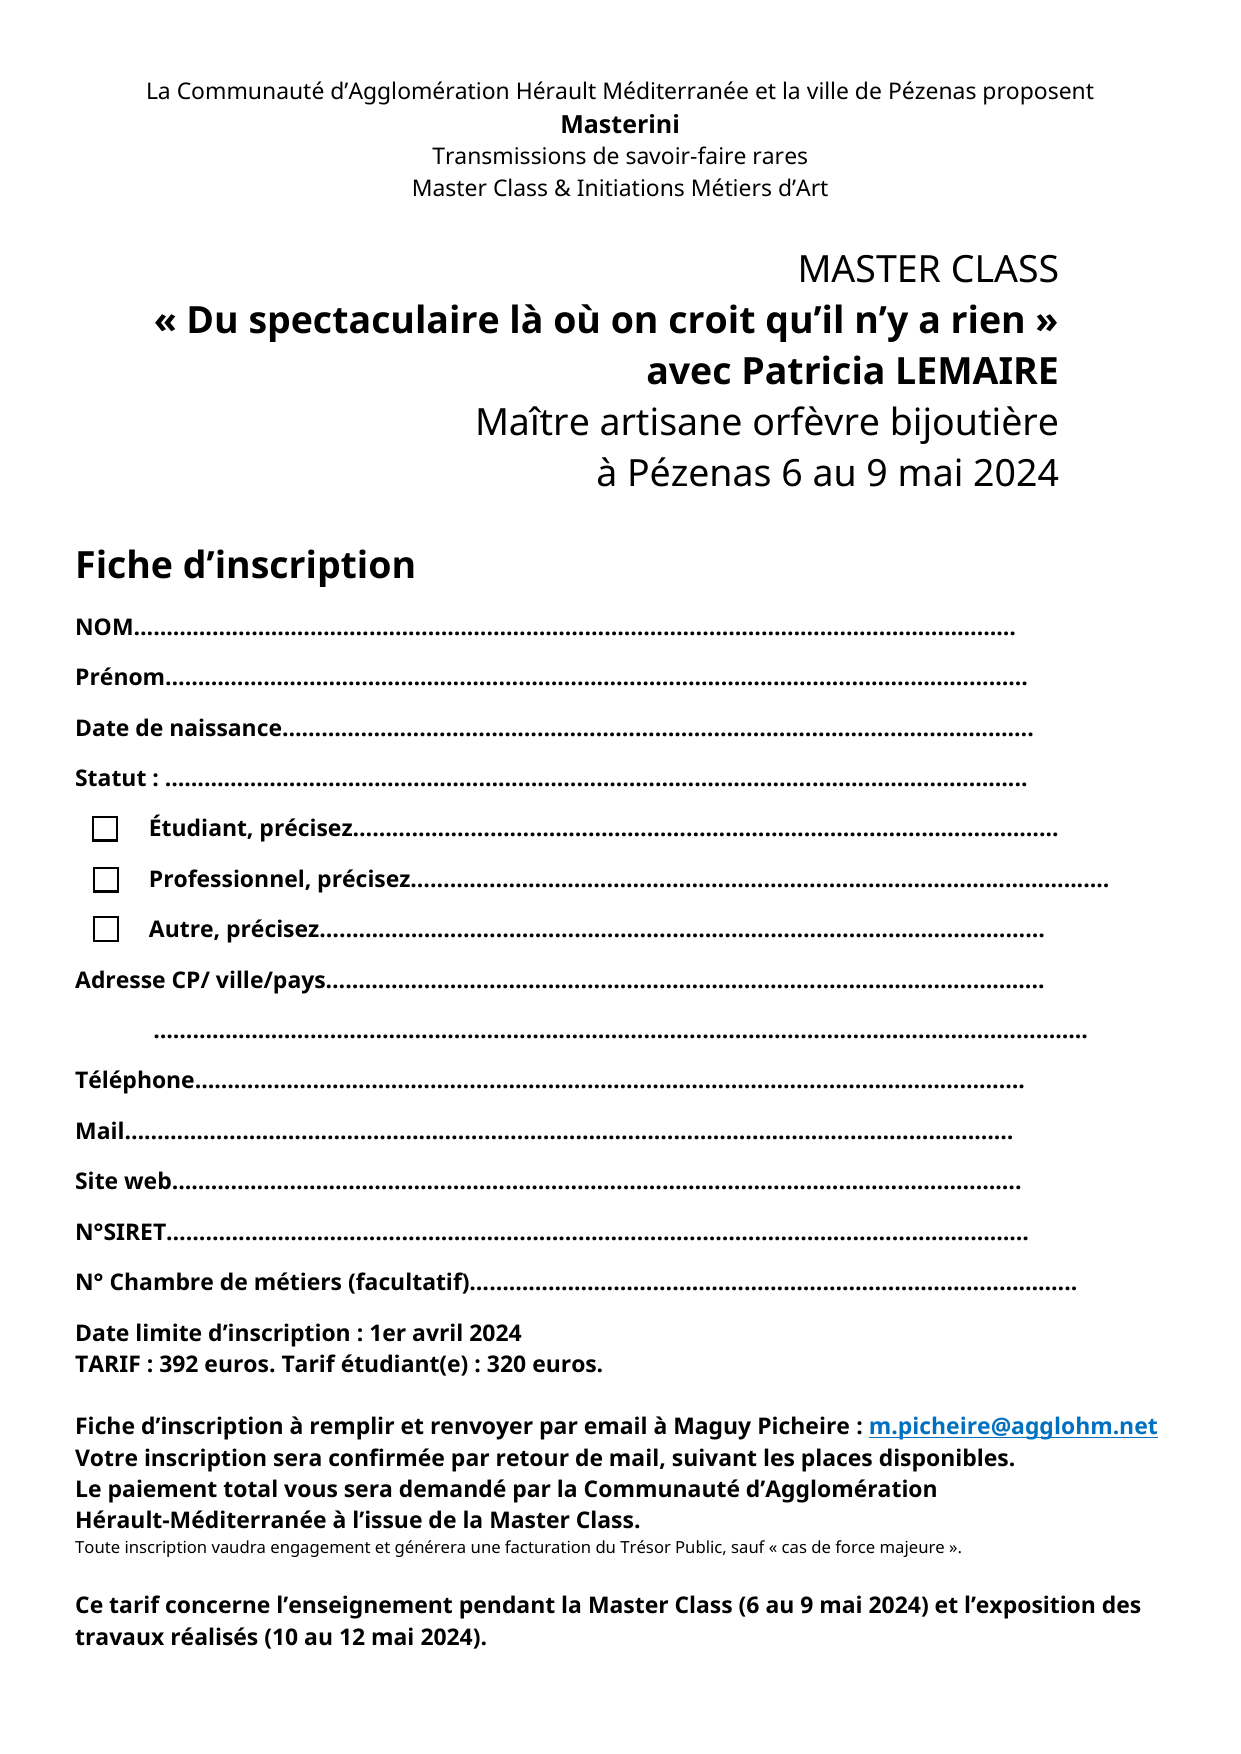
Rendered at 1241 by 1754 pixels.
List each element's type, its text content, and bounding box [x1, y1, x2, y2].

text Professionnel, précisez………………………………………………………............................................ [75, 863, 1165, 894]
text Mail………………………………………………………………………………………………………………….…… [75, 1115, 1165, 1146]
text Master Class & Initiations Métiers d’Art [75, 172, 1165, 203]
text Autre, précisez………………………………………………………………………………………………… [75, 913, 1165, 944]
text Site web…………………………………………………………………………………………………………………. [75, 1165, 1165, 1196]
text TARIF : 392 euros. Tarif étudiant(e) : 320 euros. [75, 1348, 1165, 1379]
text MASTER CLASS [75, 242, 1059, 293]
text Statut : …………………………………………………………………………………………………………………... [75, 762, 1165, 793]
text N°SIRET…………………………………………………………………………………………………………………… [75, 1216, 1165, 1247]
text Prénom………………………………………………………………………….……..………………………………... [75, 661, 1165, 692]
text Ce tarif concerne l’enseignement pendant la Master Class (6 au 9 mai 2024) et l’exposition des travaux réalisés (10 au 12 mai 2024). [75, 1589, 1165, 1652]
text Transmissions de savoir-faire rares [75, 140, 1165, 172]
text Masterini [75, 106, 1165, 140]
text NOM……………………………………………………………………………………………………………………… [75, 611, 1165, 642]
text Date limite d’inscription : 1er avril 2024 [75, 1316, 1165, 1348]
text Hérault-Méditerranée à l’issue de la Master Class. [75, 1504, 1165, 1535]
text …………………………………………………………………………………………………………………………….. [75, 1014, 1165, 1045]
text Toute inscription vaudra engagement et générera une facturation du Trésor Public, sauf « cas de force majeure ». [75, 1535, 1165, 1558]
text avec Patricia LEMAIRE [75, 344, 1059, 396]
text Le paiement total vous sera demandé par la Communauté d’Agglomération [75, 1473, 1165, 1504]
text Maître artisane orfèvre bijoutière [75, 396, 1059, 447]
text Étudiant, précisez……………………………………………………………………………………………... [75, 812, 1165, 843]
text Votre inscription sera confirmée par retour de mail, suivant les places disponibles. [75, 1441, 1165, 1473]
text Fiche d’inscription à remplir et renvoyer par email à Maguy Picheire : m.picheire@agglohm.net [75, 1410, 1165, 1441]
text Fiche d’inscription [75, 539, 1165, 590]
text La Communauté d’Agglomération Hérault Méditerranée et la ville de Pézenas proposent [75, 75, 1165, 106]
text Téléphone………………………………………………………………………………………………………………. [75, 1064, 1165, 1096]
text Date de naissance……………………………………………………………………………………………………. [75, 711, 1165, 743]
text « Du spectaculaire là où on croit qu’il n’y a rien » [75, 293, 1059, 344]
text Adresse CP/ ville/pays……………………………………………………………………………………………….. [75, 963, 1165, 995]
text N° Chambre de métiers (facultatif)………….…………………..…………………………………………….….. [75, 1266, 1165, 1297]
text à Pézenas 6 au 9 mai 2024 [75, 447, 1059, 498]
